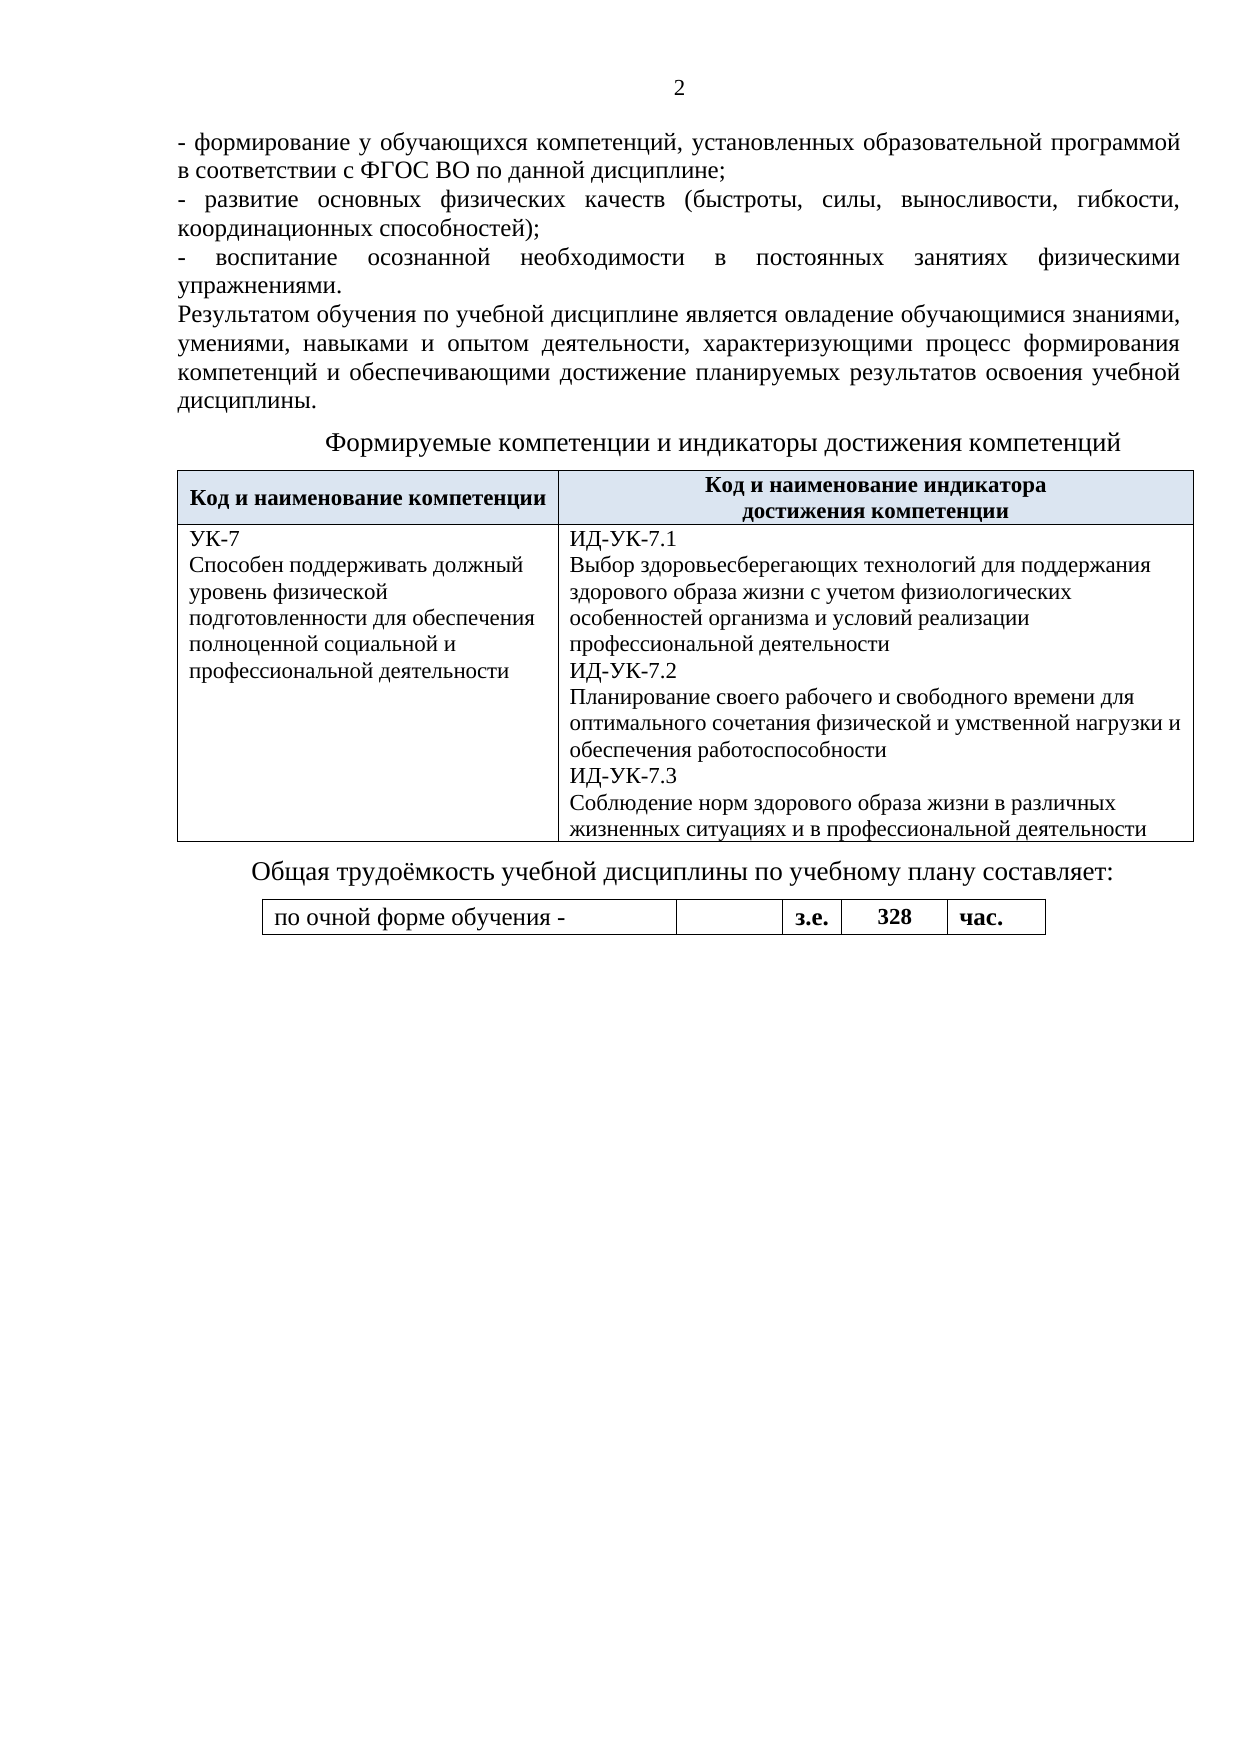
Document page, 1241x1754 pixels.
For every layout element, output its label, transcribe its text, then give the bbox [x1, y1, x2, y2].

table_header Код и наименование компетенции [178, 471, 558, 524]
subtitle Общая трудоёмкость учебной дисциплины по учебному плану составляет: [251, 855, 1181, 886]
text - развитие основных физических качеств (быстроты, силы, выносливости, гибкости, координационных способностей); [177, 184, 1181, 242]
text Результатом обучения по учебной дисциплине является овладение обучающимися знаниями, умениями, навыками и опытом деятельности, характеризующими процесс формирования компетенций и обеспечивающими достижение планируемых результатов освоения учебной дисциплины. [177, 299, 1181, 414]
table_header [677, 900, 782, 934]
subtitle Формируемые компетенции и индикаторы достижения компетенций [251, 427, 1181, 458]
text - воспитание осознанной необходимости в постоянных занятиях физическими упражнениями. [177, 242, 1181, 299]
table_cell ИД-УК-7.1 Выбор здоровьесберегающих технологий для поддержания здорового образа жизни с учетом физиологических особенностей организма и условий реализации профессиональной деятельности ИД-УК-7.2 Планирование своего рабочего и свободного времени для оптимального сочетания физической и умственной нагрузки и обеспечения работоспособности ИД-УК-7.3 Соблюдение норм здорового образа жизни в различных жизненных ситуациях и в профессиональной деятельности [559, 525, 1193, 841]
table_header час. [948, 900, 1045, 934]
table_header по очной форме обучения - [263, 900, 676, 934]
table_header Код и наименование индикатора достижения компетенции [559, 471, 1193, 524]
table_header з.е. [783, 900, 841, 934]
table_cell УК-7 Способен поддерживать должный уровень физической подготовленности для обеспечения полноценной социальной и профессиональной деятельности [178, 525, 558, 841]
text - формирование у обучающихся компетенций, установленных образовательной программой в соответствии с ФГОС ВО по данной дисциплине; [177, 127, 1181, 184]
table_header 328 [842, 900, 947, 934]
